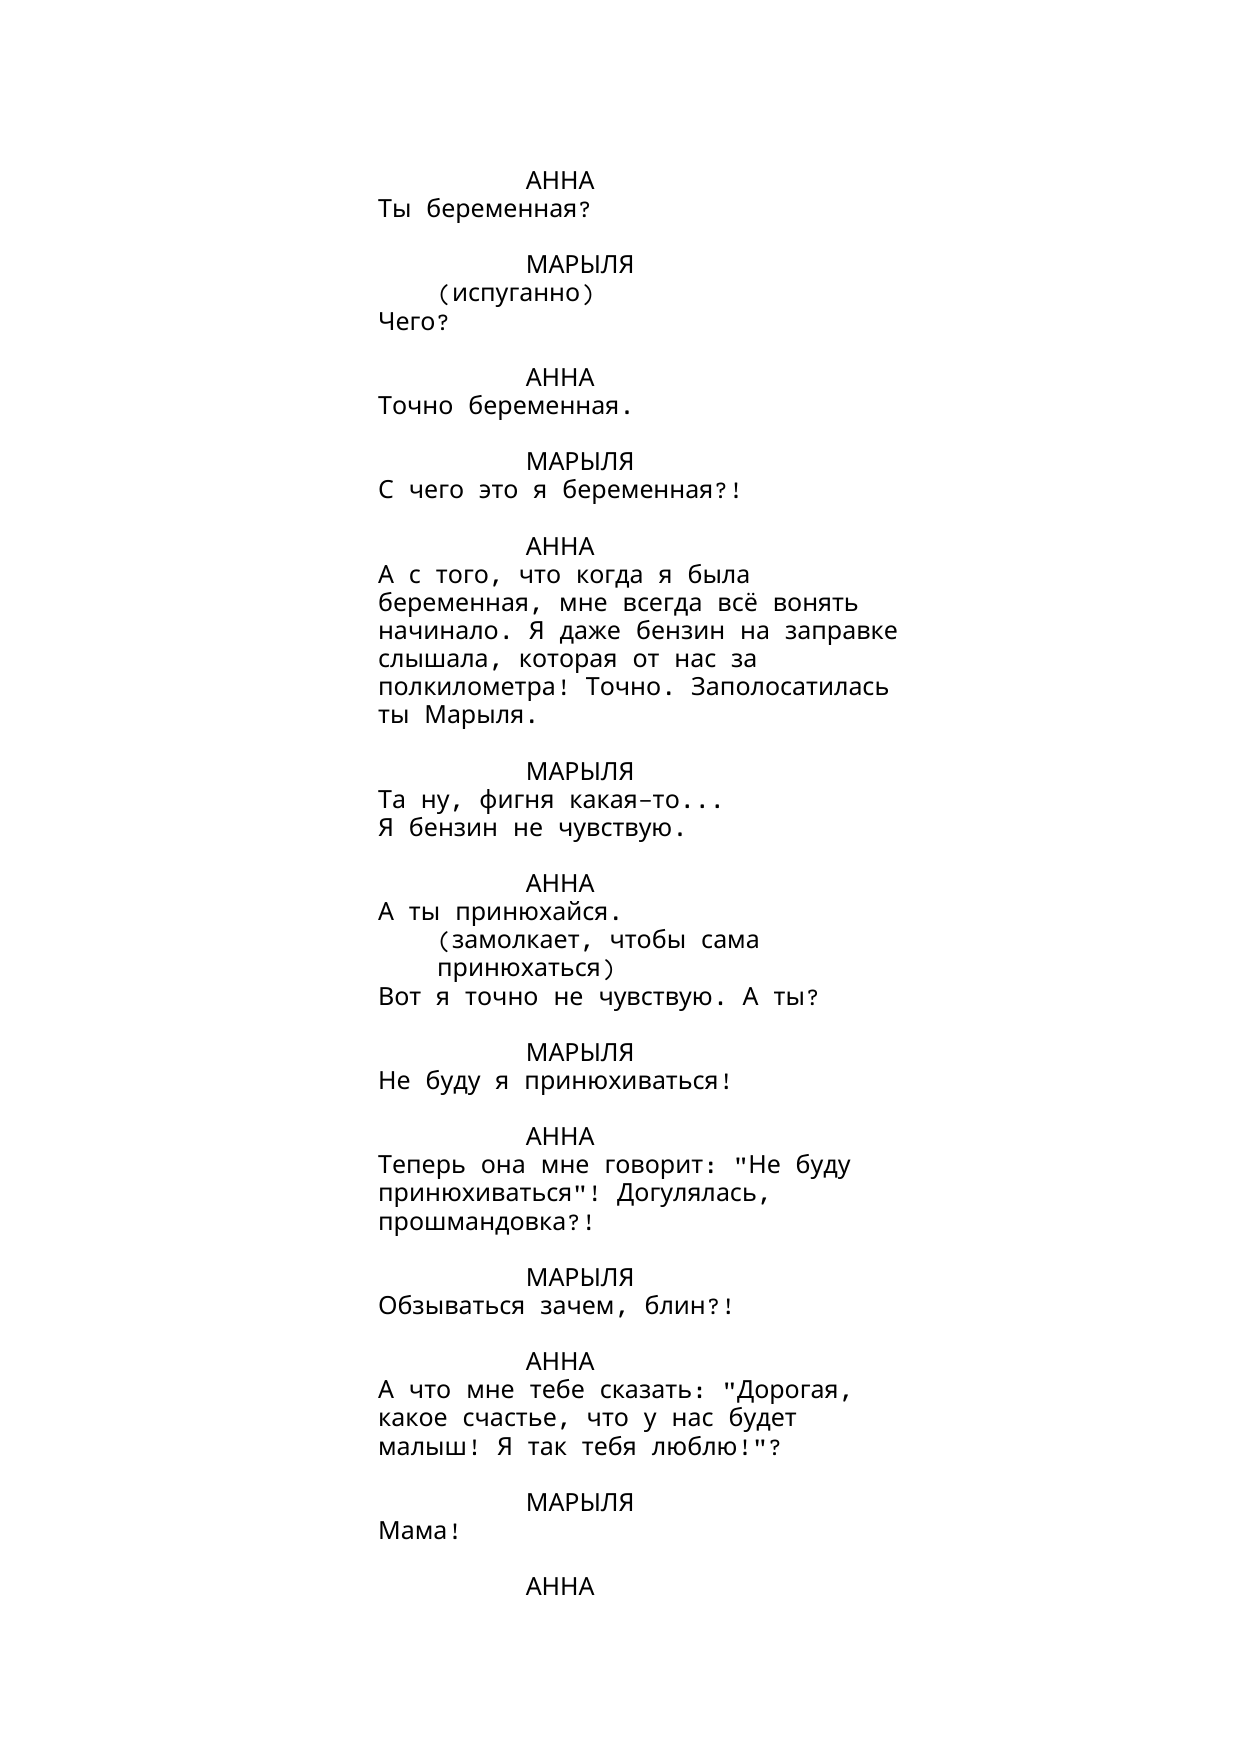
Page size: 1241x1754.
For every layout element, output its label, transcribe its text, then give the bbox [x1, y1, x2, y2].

text Чего? [378, 310, 904, 338]
text Обзываться зачем, блин?! [378, 1295, 904, 1323]
text Ты беременная? [378, 198, 904, 226]
text МАРЫЛЯ [526, 1042, 1107, 1070]
text МАРЫЛЯ [526, 451, 1107, 479]
text МАРЫЛЯ [526, 760, 1107, 788]
text А ты принюхайся. [378, 901, 904, 929]
text (замолкает, чтобы сама принюхаться) [437, 929, 833, 985]
text Теперь она мне говорит: "Не буду принюхиваться"! Догулялась, прошмандовка?! [378, 1154, 904, 1238]
text АННА [526, 873, 1107, 901]
text АННА [526, 367, 1107, 395]
text (испуганно) [437, 282, 833, 310]
text МАРЫЛЯ [526, 254, 1107, 282]
text Я бензин не чувствую. [378, 817, 904, 845]
text МАРЫЛЯ [526, 1267, 1107, 1295]
text А с того, что когда я была беременная, мне всегда всё вонять начинало. Я даже бензин на заправке слышала, которая от нас за полкилометра! Точно. Заполосатилась ты Марыля. [378, 563, 904, 732]
text Вот я точно не чувствую. А ты? [378, 985, 904, 1013]
text АННА [526, 170, 1107, 198]
text Точно беременная. [378, 395, 904, 423]
text АННА [526, 535, 1107, 563]
text Та ну, фигня какая-то... [378, 788, 904, 817]
text Мама! [378, 1520, 904, 1548]
text АННА [526, 1126, 1107, 1154]
text АННА [526, 1351, 1107, 1379]
text МАРЫЛЯ [526, 1492, 1107, 1520]
text С чего это я беременная?! [378, 479, 904, 507]
text А что мне тебе сказать: "Дорогая, какое счастье, что у нас будет малыш! Я так тебя люблю!"? [378, 1379, 904, 1463]
text АННА [526, 1576, 1107, 1604]
text Не буду я принюхиваться! [378, 1070, 904, 1098]
